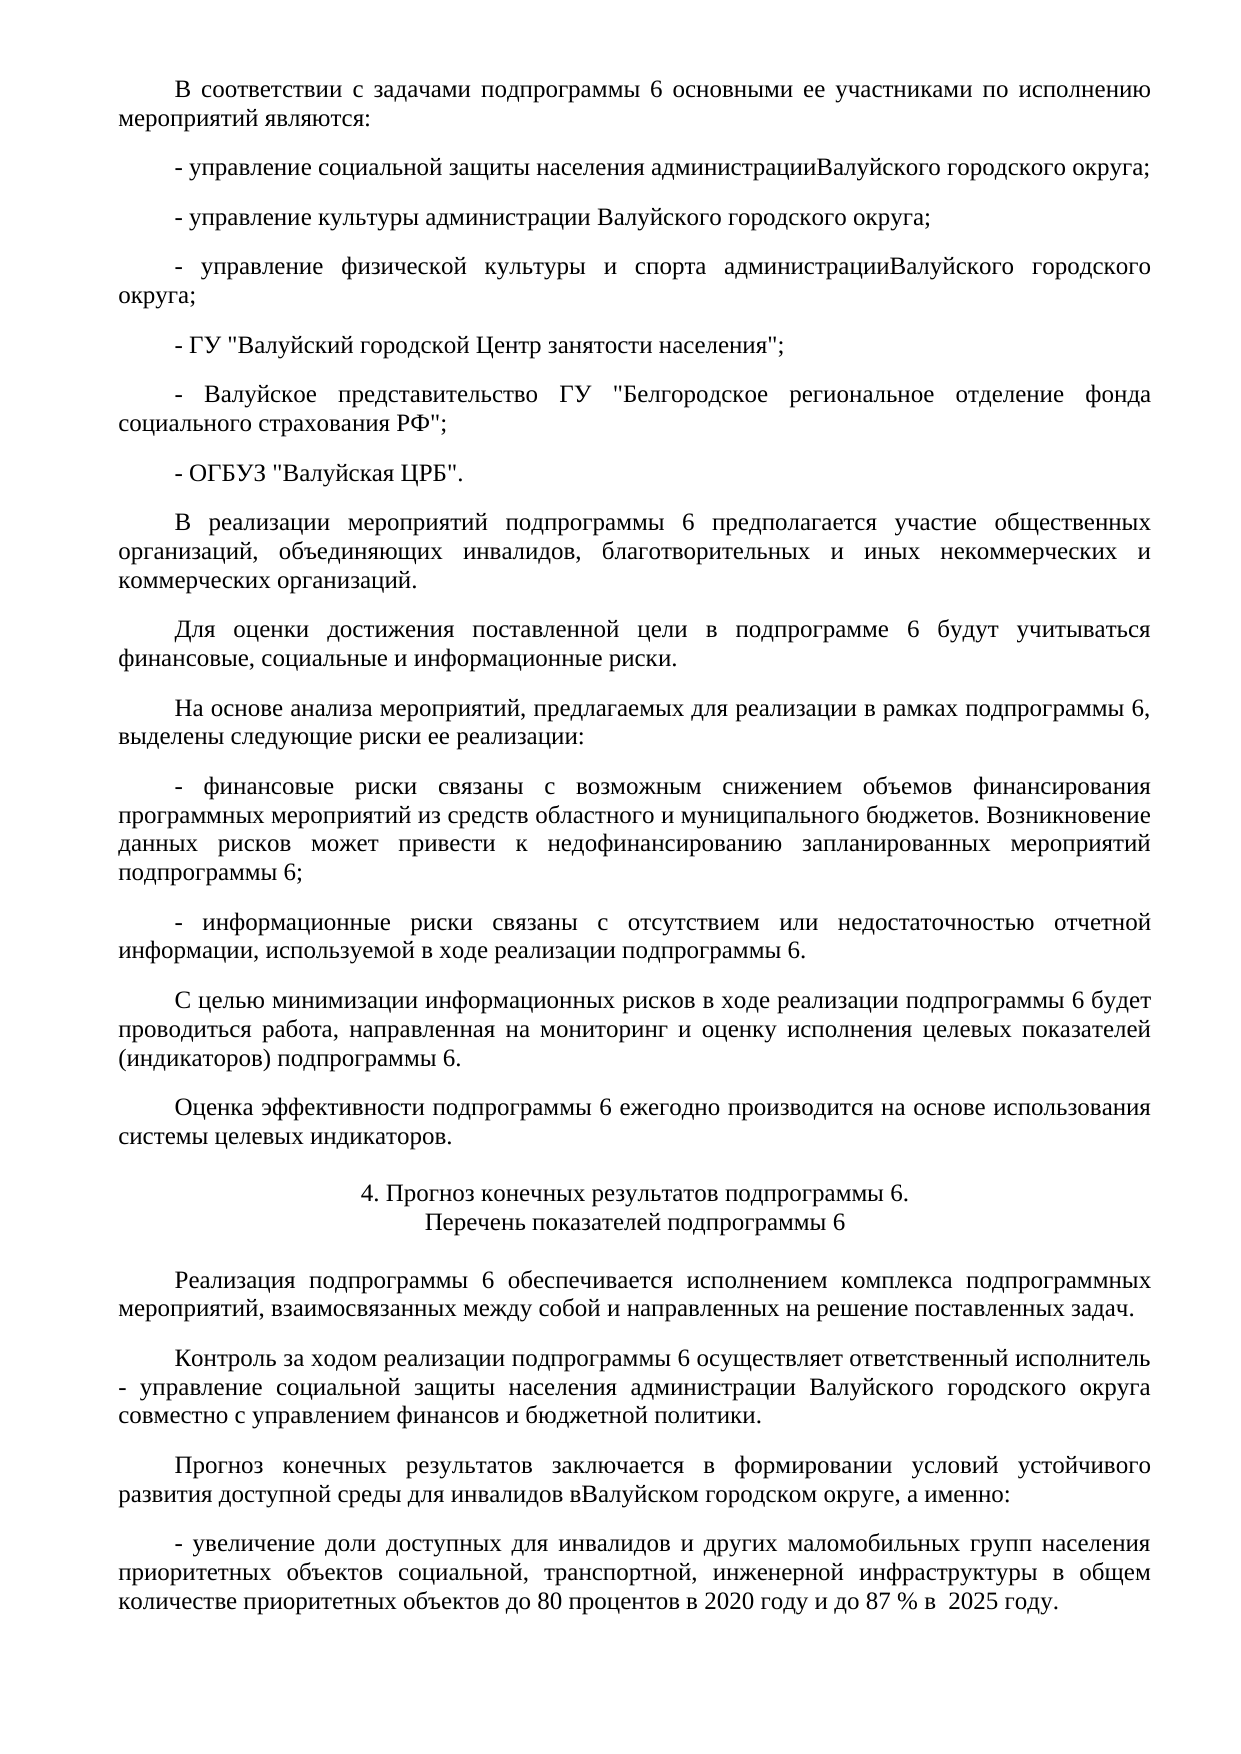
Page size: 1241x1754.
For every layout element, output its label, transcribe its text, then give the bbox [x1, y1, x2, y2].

text - информационные риски связаны с отсутствием или недостаточностью отчетной информации, используемой в ходе реализации подпрограммы 6. [118, 907, 1152, 964]
text В соответствии с задачами подпрограммы 6 основными ее участниками по исполнению мероприятий являются: [118, 74, 1152, 131]
text На основе анализа мероприятий, предлагаемых для реализации в рамках подпрограммы 6, выделены следующие риски ее реализации: [118, 693, 1152, 750]
text В реализации мероприятий подпрограммы 6 предполагается участие общественных организаций, объединяющих инвалидов, благотворительных и иных некоммерческих и коммерческих организаций. [118, 507, 1152, 593]
text - управление культуры администрации Валуйского городского округа; [118, 202, 1152, 231]
text - ГУ "Валуйский городской Центр занятости населения"; [118, 330, 1152, 358]
text С целью минимизации информационных рисков в ходе реализации подпрограммы 6 будет проводиться работа, направленная на мониторинг и оценку исполнения целевых показателей (индикаторов) подпрограммы 6. [118, 985, 1152, 1071]
text - финансовые риски связаны с возможным снижением объемов финансирования программных мероприятий из средств областного и муниципального бюджетов. Возникновение данных рисков может привести к недофинансированию запланированных мероприятий подпрограммы 6; [118, 771, 1152, 886]
text - увеличение доли доступных для инвалидов и других маломобильных групп населения приоритетных объектов социальной, транспортной, инженерной инфраструктуры в общем количестве приоритетных объектов до 80 процентов в 2020 году и до 87 % в 2025 году. [118, 1528, 1152, 1615]
text Оценка эффективности подпрограммы 6 ежегодно производится на основе использования системы целевых индикаторов. [118, 1092, 1152, 1150]
text - управление социальной защиты населения администрацииВалуйского городского округа; [118, 152, 1152, 181]
text Реализация подпрограммы 6 обеспечивается исполнением комплекса подпрограммных мероприятий, взаимосвязанных между собой и направленных на решение поставленных задач. [118, 1265, 1152, 1322]
text - Валуйское представительство ГУ "Белгородское региональное отделение фонда социального страхования РФ"; [118, 379, 1152, 437]
text - ОГБУЗ "Валуйская ЦРБ". [118, 458, 1152, 486]
text Прогноз конечных результатов заключается в формировании условий устойчивого развития доступной среды для инвалидов вВалуйском городском округе, а именно: [118, 1450, 1152, 1508]
text 4. Прогноз конечных результатов подпрограммы 6. [118, 1178, 1152, 1207]
text Для оценки достижения поставленной цели в подпрограмме 6 будут учитываться финансовые, социальные и информационные риски. [118, 614, 1152, 672]
text Контроль за ходом реализации подпрограммы 6 осуществляет ответственный исполнитель - управление социальной защиты населения администрации Валуйского городского округа совместно с управлением финансов и бюджетной политики. [118, 1343, 1152, 1429]
text Перечень показателей подпрограммы 6 [118, 1207, 1152, 1236]
text - управление физической культуры и спорта администрацииВалуйского городского округа; [118, 251, 1152, 309]
